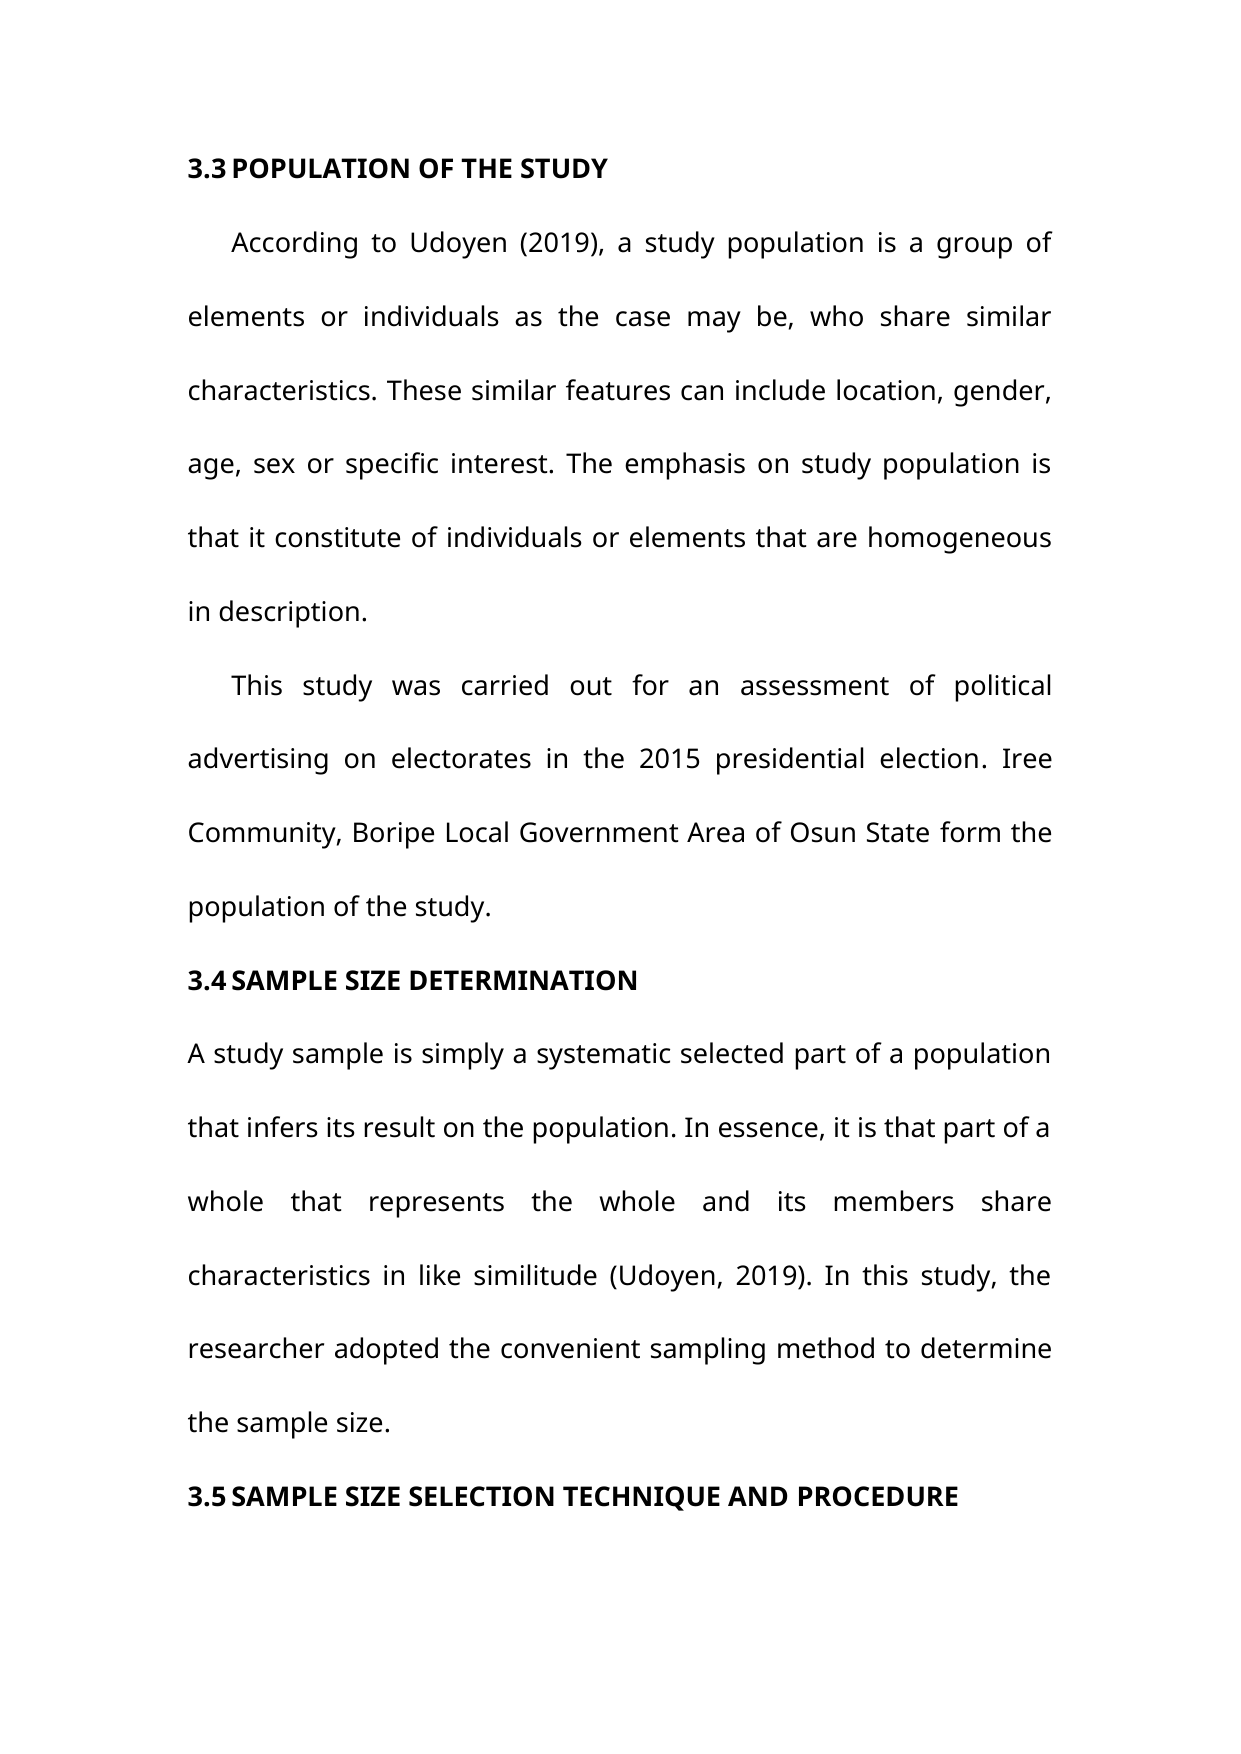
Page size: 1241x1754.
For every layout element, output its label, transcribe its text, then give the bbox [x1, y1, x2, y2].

text This study was carried out for an assessment of political advertising on electorates in the 2015 presidential election. Iree Community, Boripe Local Government Area of Osun State form the population of the study. [187, 666, 1053, 924]
text 3.5 SAMPLE SIZE SELECTION TECHNIQUE AND PROCEDURE [187, 1477, 1053, 1514]
text According to Udoyen (2019), a study population is a group of elements or individuals as the case may be, who share similar characteristics. These similar features can include location, gender, age, sex or specific interest. The emphasis on study population is that it constitute of individuals or elements that are homogeneous in description. [187, 224, 1053, 629]
text A study sample is simply a systematic selected part of a population that infers its result on the population. In essence, it is that part of a whole that represents the whole and its members share characteristics in like similitude (Udoyen, 2019). In this study, the researcher adopted the convenient sampling method to determine the sample size. [187, 1035, 1053, 1441]
text 3.4 SAMPLE SIZE DETERMINATION [187, 961, 1053, 998]
text 3.3 POPULATION OF THE STUDY [187, 150, 1053, 187]
